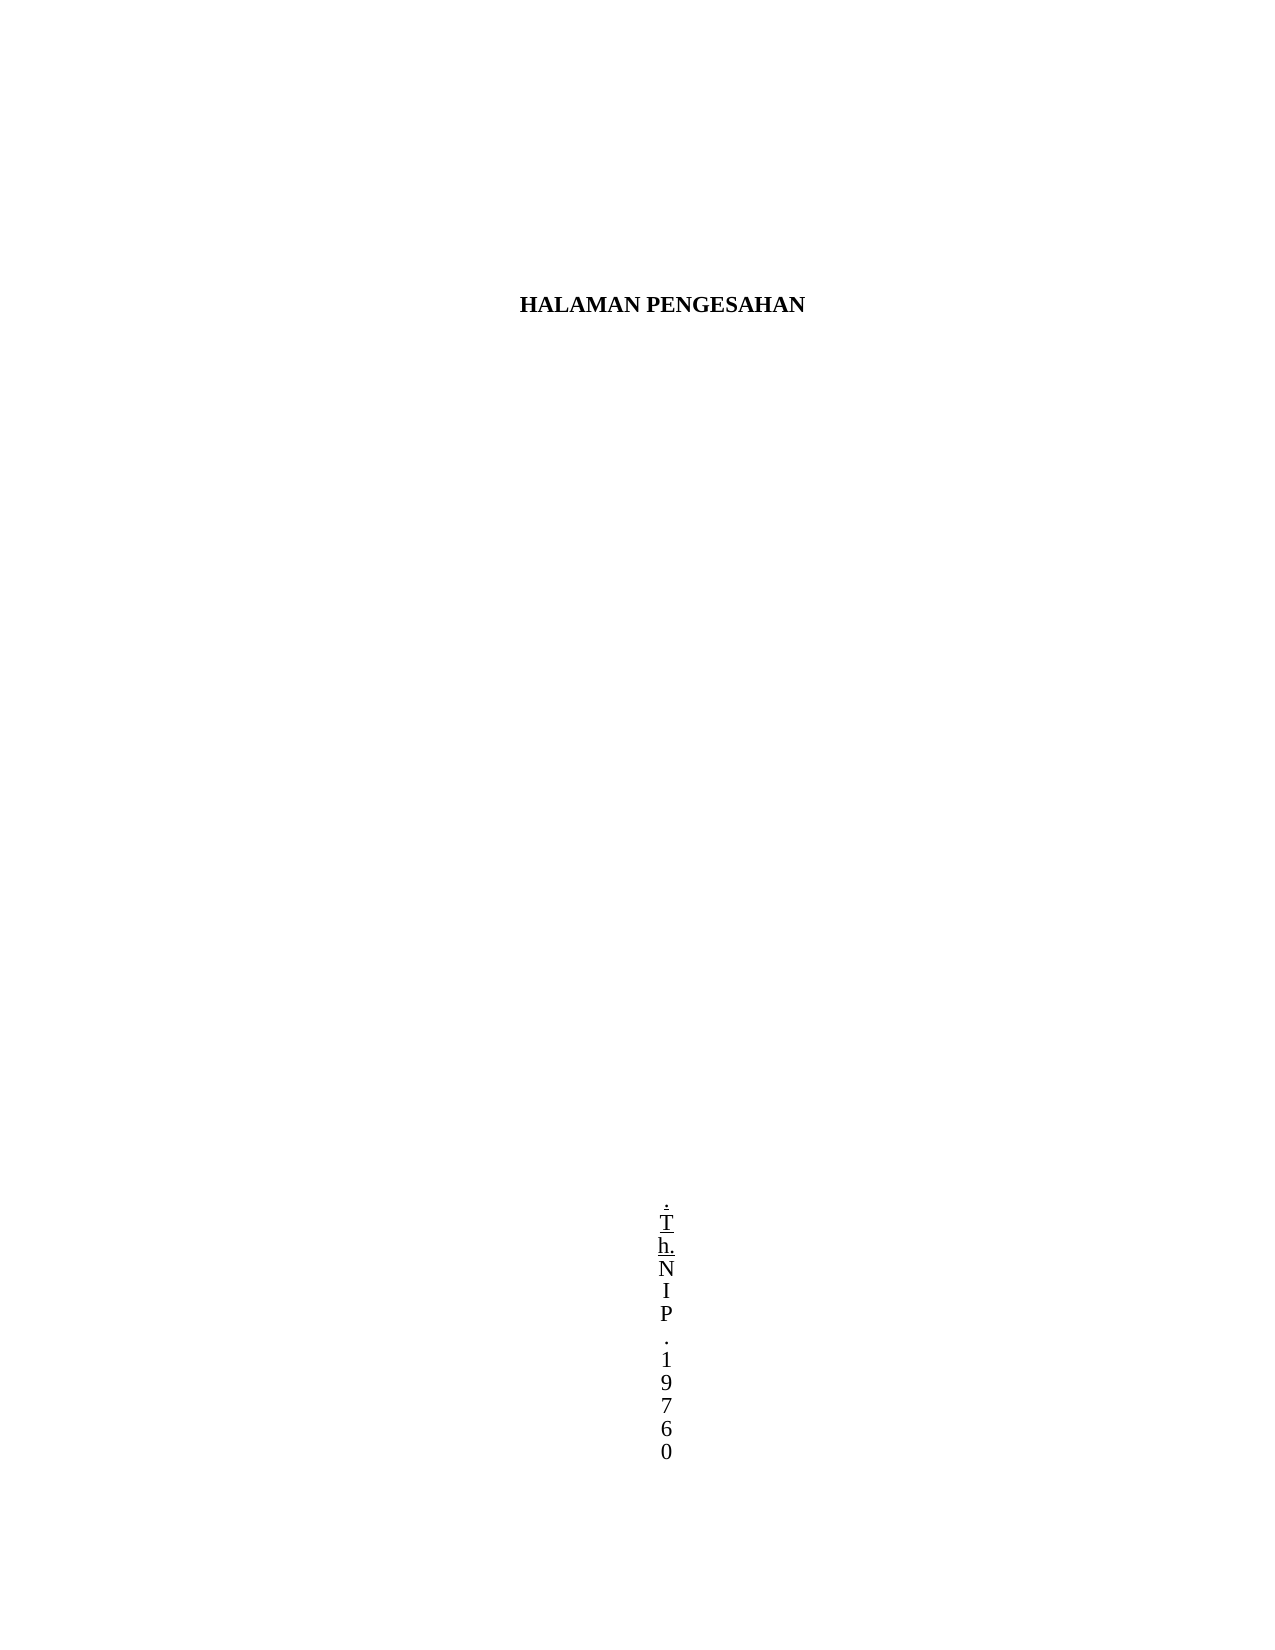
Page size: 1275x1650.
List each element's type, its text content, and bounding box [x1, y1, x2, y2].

text NIP. 197607272006041001 li [658, 1258, 675, 1464]
